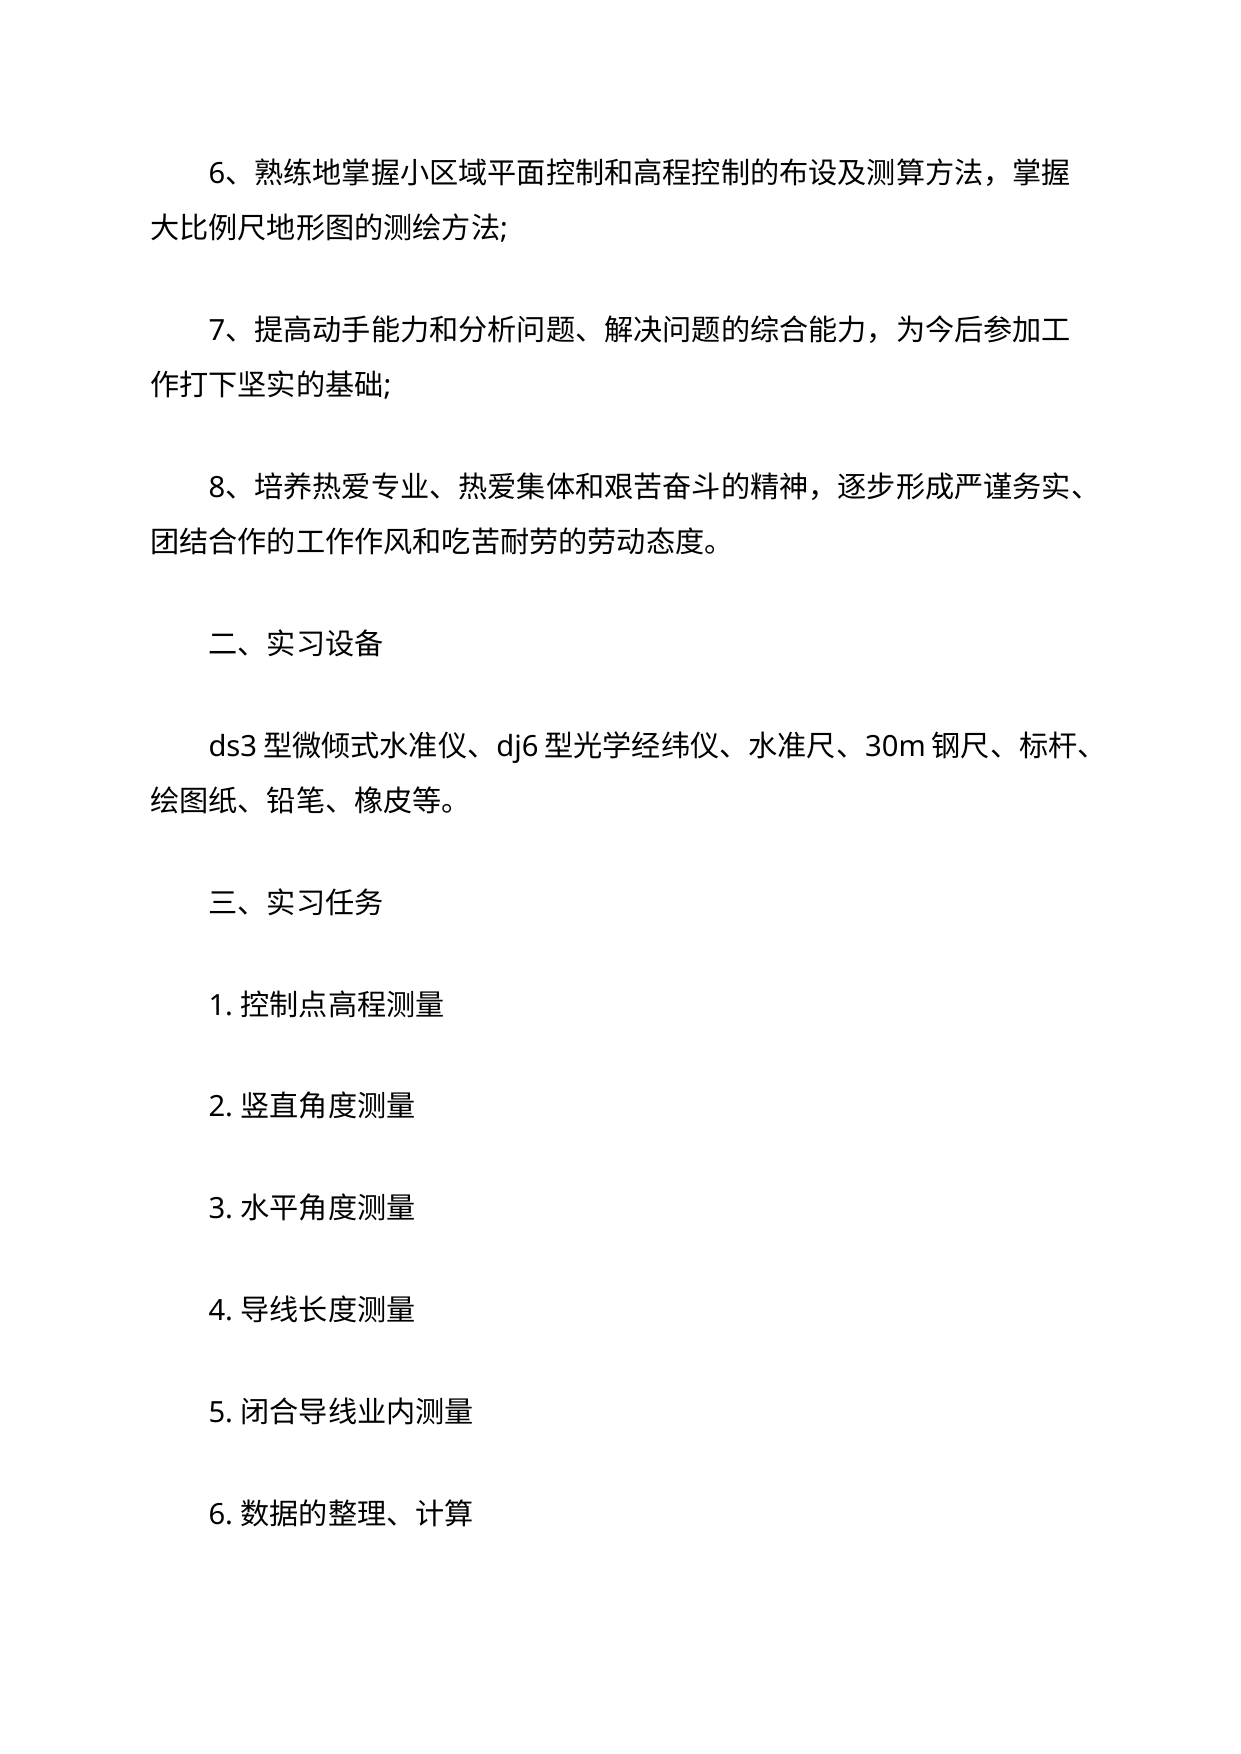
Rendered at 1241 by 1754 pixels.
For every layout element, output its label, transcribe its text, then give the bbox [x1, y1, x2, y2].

text 6. 数据的整理、计算 [150, 1491, 1090, 1533]
text 1. 控制点高程测量 [150, 981, 1090, 1023]
text 4. 导线长度测量 [150, 1287, 1090, 1329]
text 2. 竖直角度测量 [150, 1083, 1090, 1125]
text 7、提高动手能力和分析问题、解决问题的综合能力，为今后参加工作打下坚实的基础; [150, 307, 1090, 404]
text 5. 闭合导线业内测量 [150, 1389, 1090, 1431]
text 三、实习任务 [150, 879, 1090, 922]
text ds3型微倾式水准仪、dj6型光学经纬仪、水准尺、30m钢尺、标杆、绘图纸、铅笔、橡皮等。 [150, 722, 1090, 820]
text 8、培养热爱专业、热爱集体和艰苦奋斗的精神，逐步形成严谨务实、团结合作的工作作风和吃苦耐劳的劳动态度。 [150, 464, 1090, 561]
text 二、实习设备 [150, 621, 1090, 663]
text 6、熟练地掌握小区域平面控制和高程控制的布设及测算方法，掌握大比例尺地形图的测绘方法; [150, 150, 1090, 247]
text 3. 水平角度测量 [150, 1185, 1090, 1227]
